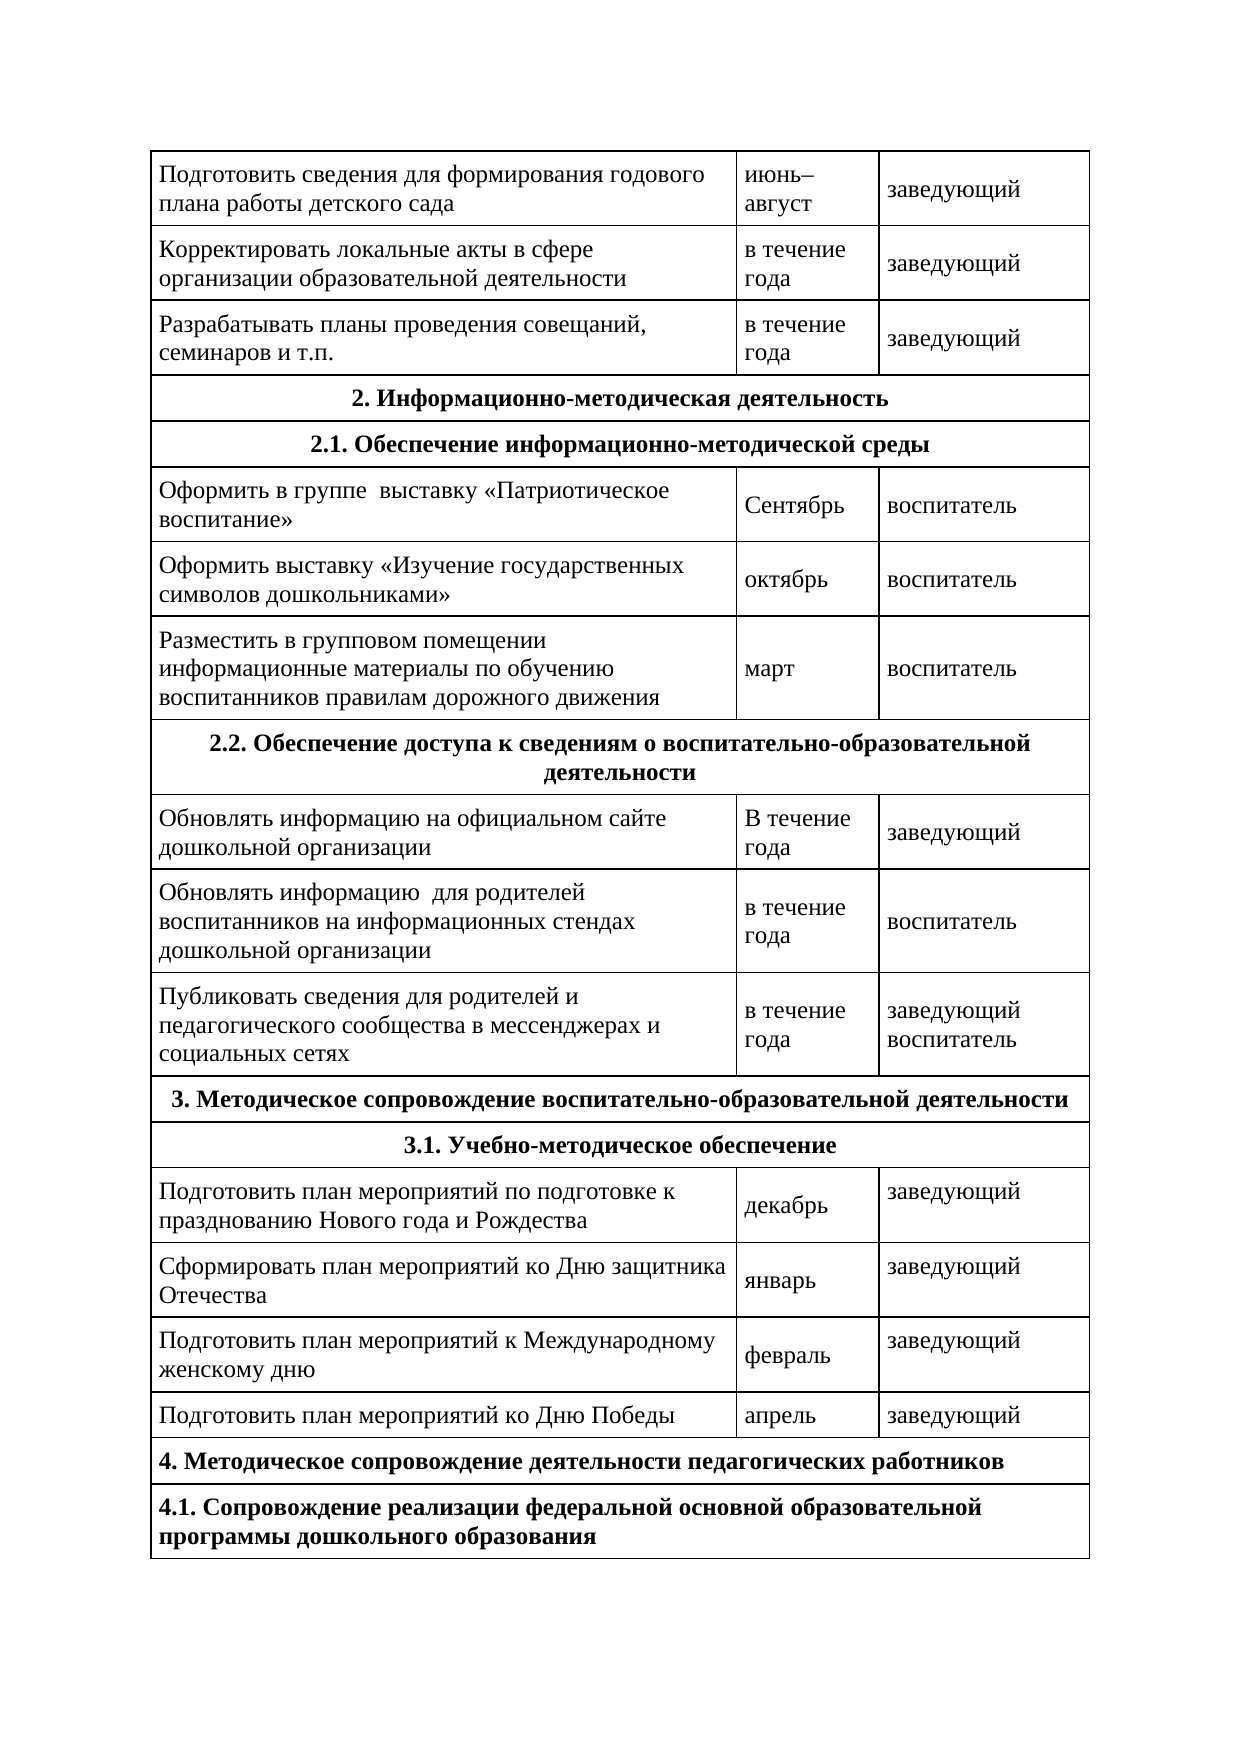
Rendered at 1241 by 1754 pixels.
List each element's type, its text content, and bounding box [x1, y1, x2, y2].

table_cell декабрь [737, 1168, 878, 1242]
table_cell Публиковать сведения для родителей и педагогического сообщества в мессенджерах и социальных сетях [152, 973, 736, 1075]
table_cell Сформировать план мероприятий ко Дню защитника Отечества [152, 1243, 736, 1316]
table_cell 4. Методическое сопровождение деятельности педагогических работников [152, 1438, 1089, 1483]
table_cell В течение года [737, 795, 878, 868]
table_cell октябрь [737, 542, 878, 615]
table_cell Подготовить сведения для формирования годового плана работы детского сада [152, 152, 736, 225]
table_cell заведующий [880, 152, 1089, 225]
table_cell Обновлять информацию для родителей воспитанников на информационных стендах дошкольной организации [152, 870, 736, 972]
table_cell июнь– август [737, 152, 878, 225]
table_cell 2. Информационно-методическая деятельность [152, 376, 1089, 420]
table_cell заведующий [880, 226, 1089, 299]
table_cell Подготовить план мероприятий по подготовке к празднованию Нового года и Рождества [152, 1168, 736, 1242]
table_cell заведующий [880, 1168, 1089, 1242]
table_cell заведующий [880, 1318, 1089, 1391]
table_cell Оформить выставку «Изучение государственных символов дошкольниками» [152, 542, 736, 615]
table_cell заведующий [880, 1243, 1089, 1316]
table_cell заведующий [880, 301, 1089, 374]
table_cell воспитатель [880, 870, 1089, 972]
table_cell 2.2. Обеспечение доступа к сведениям о воспитательно-образовательной деятельности [152, 720, 1089, 793]
table_cell Разместить в групповом помещении информационные материалы по обучению воспитанников правилам дорожного движения [152, 617, 736, 719]
table_cell апрель [737, 1393, 878, 1437]
table_cell в течение года [737, 870, 878, 972]
table_cell Подготовить план мероприятий к Международному женскому дню [152, 1318, 736, 1391]
table_cell Оформить в группе выставку «Патриотическое воспитание» [152, 468, 736, 541]
table_cell в течение года [737, 301, 878, 374]
table_cell февраль [737, 1318, 878, 1391]
table_cell заведующий [880, 1393, 1089, 1437]
table_cell 4.1. Сопровождение реализации федеральной основной образовательной программы дошкольного образования [152, 1485, 1089, 1557]
table_cell 3.1. Учебно-методическое обеспечение [152, 1123, 1089, 1167]
table_cell 3. Методическое сопровождение воспитательно-образовательной деятельности [152, 1077, 1089, 1121]
table_cell Подготовить план мероприятий ко Дню Победы [152, 1393, 736, 1437]
table_cell воспитатель [880, 468, 1089, 541]
table_cell март [737, 617, 878, 719]
table_cell Корректировать локальные акты в сфере организации образовательной деятельности [152, 226, 736, 299]
table_cell заведующий [880, 795, 1089, 868]
table_cell 2.1. Обеспечение информационно-методической среды [152, 422, 1089, 466]
table_cell Обновлять информацию на официальном сайте дошкольной организации [152, 795, 736, 868]
table_cell заведующий воспитатель [880, 973, 1089, 1075]
table_cell в течение года [737, 973, 878, 1075]
table_cell в течение года [737, 226, 878, 299]
table_cell Разрабатывать планы проведения совещаний, семинаров и т.п. [152, 301, 736, 374]
table_cell воспитатель [880, 542, 1089, 615]
table_cell воспитатель [880, 617, 1089, 719]
table_cell январь [737, 1243, 878, 1316]
table_cell Сентябрь [737, 468, 878, 541]
